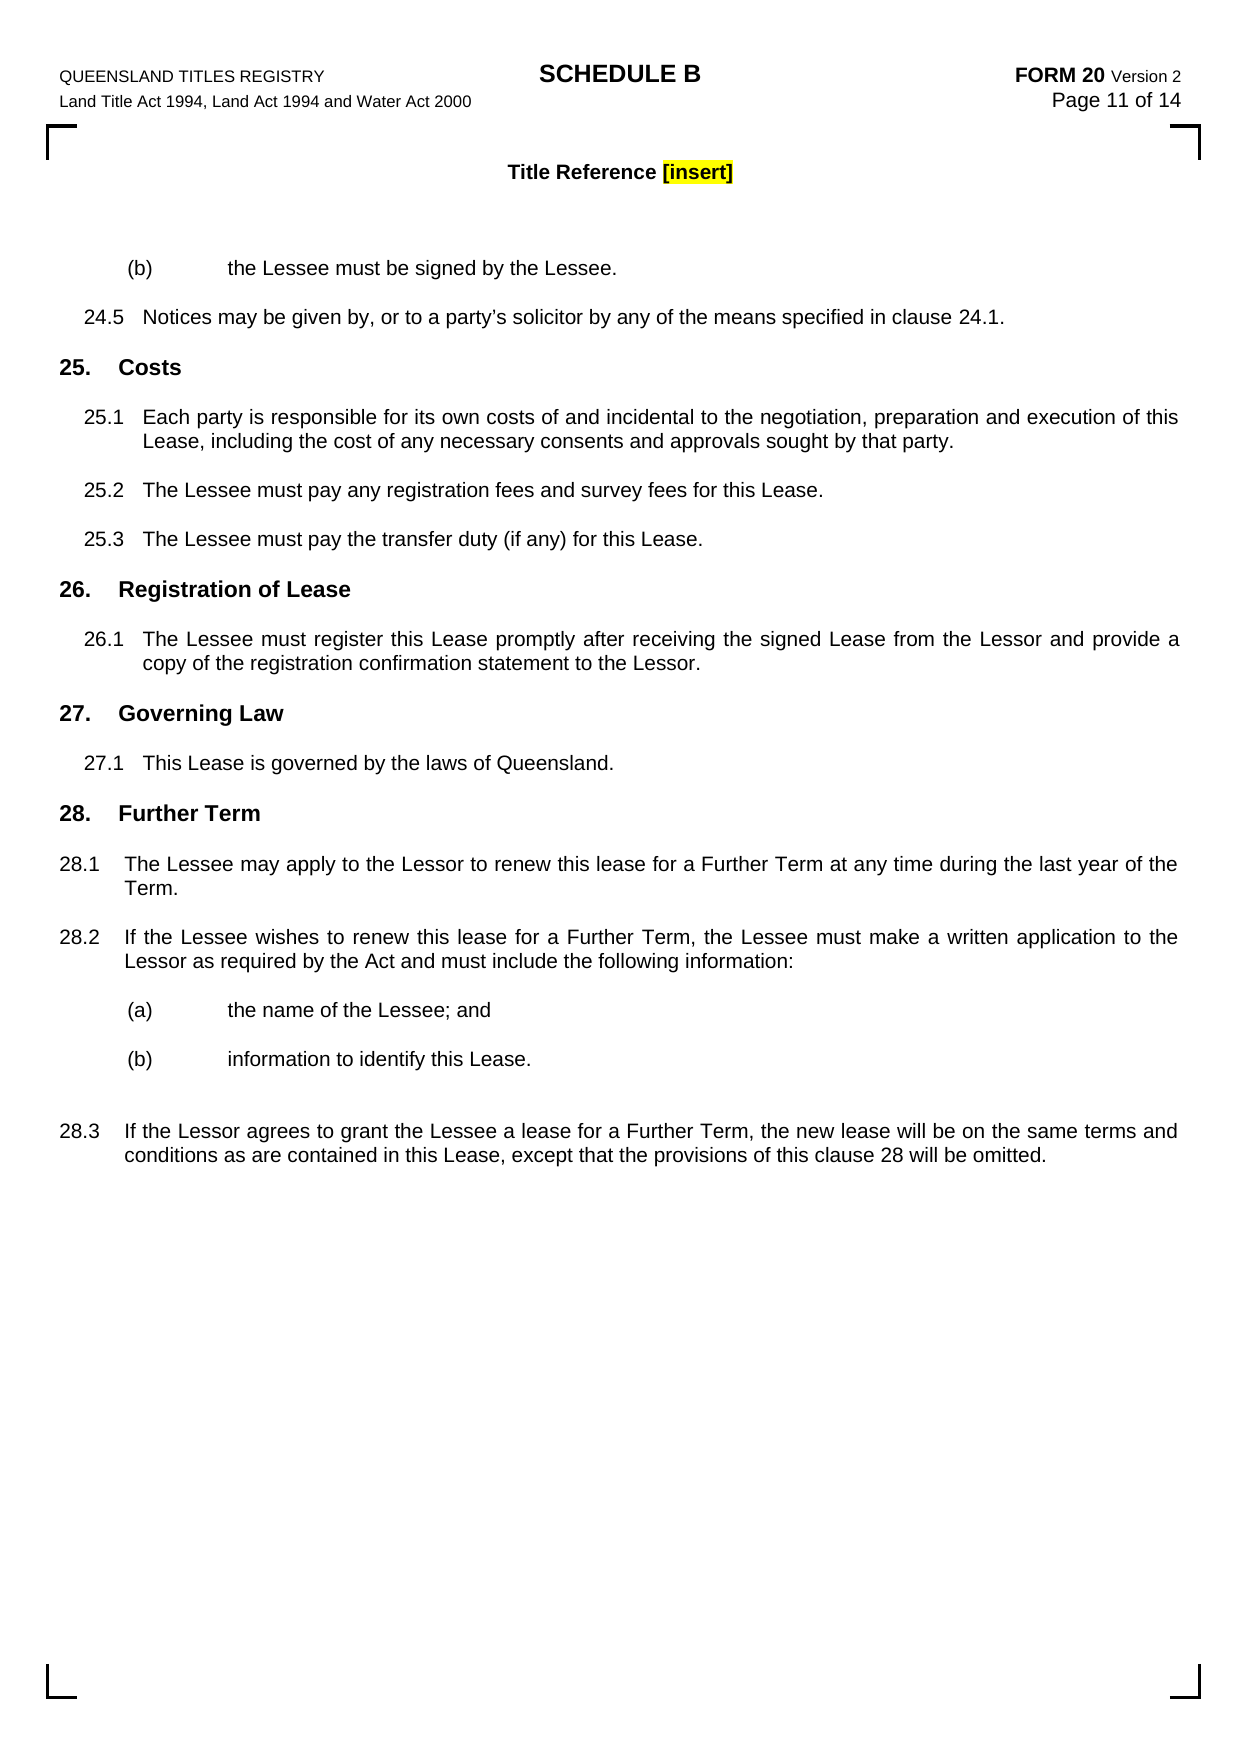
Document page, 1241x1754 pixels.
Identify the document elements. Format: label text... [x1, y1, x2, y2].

text The Lessee must pay any registration fees and survey fees for this Lease. [83, 478, 1181, 502]
text Each party is responsible for its own costs of and incidental to the negotiation, preparation and execution of this Lease, including the cost of any necessary consents and approvals sought by that party. [83, 405, 1181, 453]
text This Lease is governed by the laws of Queensland. [83, 751, 1181, 775]
subtitle Governing Law [59, 700, 1181, 726]
text If the Lessor agrees to grant the Lessee a lease for a Further Term, the new lease will be on the same terms and conditions as are contained in this Lease, except that the provisions of this clause 28 will be omitted. [59, 1119, 1181, 1167]
text The Lessee must register this Lease promptly after receiving the signed Lease from the Lessor and provide a copy of the registration confirmation statement to the Lessor. [83, 627, 1181, 675]
subtitle the Lessee must be signed by the Lessee. [127, 256, 1181, 279]
subtitle the name of the Lessee; and [127, 997, 1181, 1021]
text The Lessee may apply to the Lessor to renew this lease for a Further Term at any time during the last year of the Term. [59, 852, 1181, 899]
text Notices may be given by, or to a party’s solicitor by any of the means specified in clause 24.1. [83, 304, 1181, 328]
subtitle Registration of Lease [59, 576, 1181, 602]
subtitle Costs [59, 353, 1181, 380]
text The Lessee must pay the transfer duty (if any) for this Lease. [83, 527, 1181, 551]
subtitle Further Term [59, 800, 1181, 827]
subtitle information to identify this Lease. [127, 1046, 1181, 1070]
text If the Lessee wishes to renew this lease for a Further Term, the Lessee must make a written application to the Lessor as required by the Act and must include the following information: [59, 924, 1181, 972]
